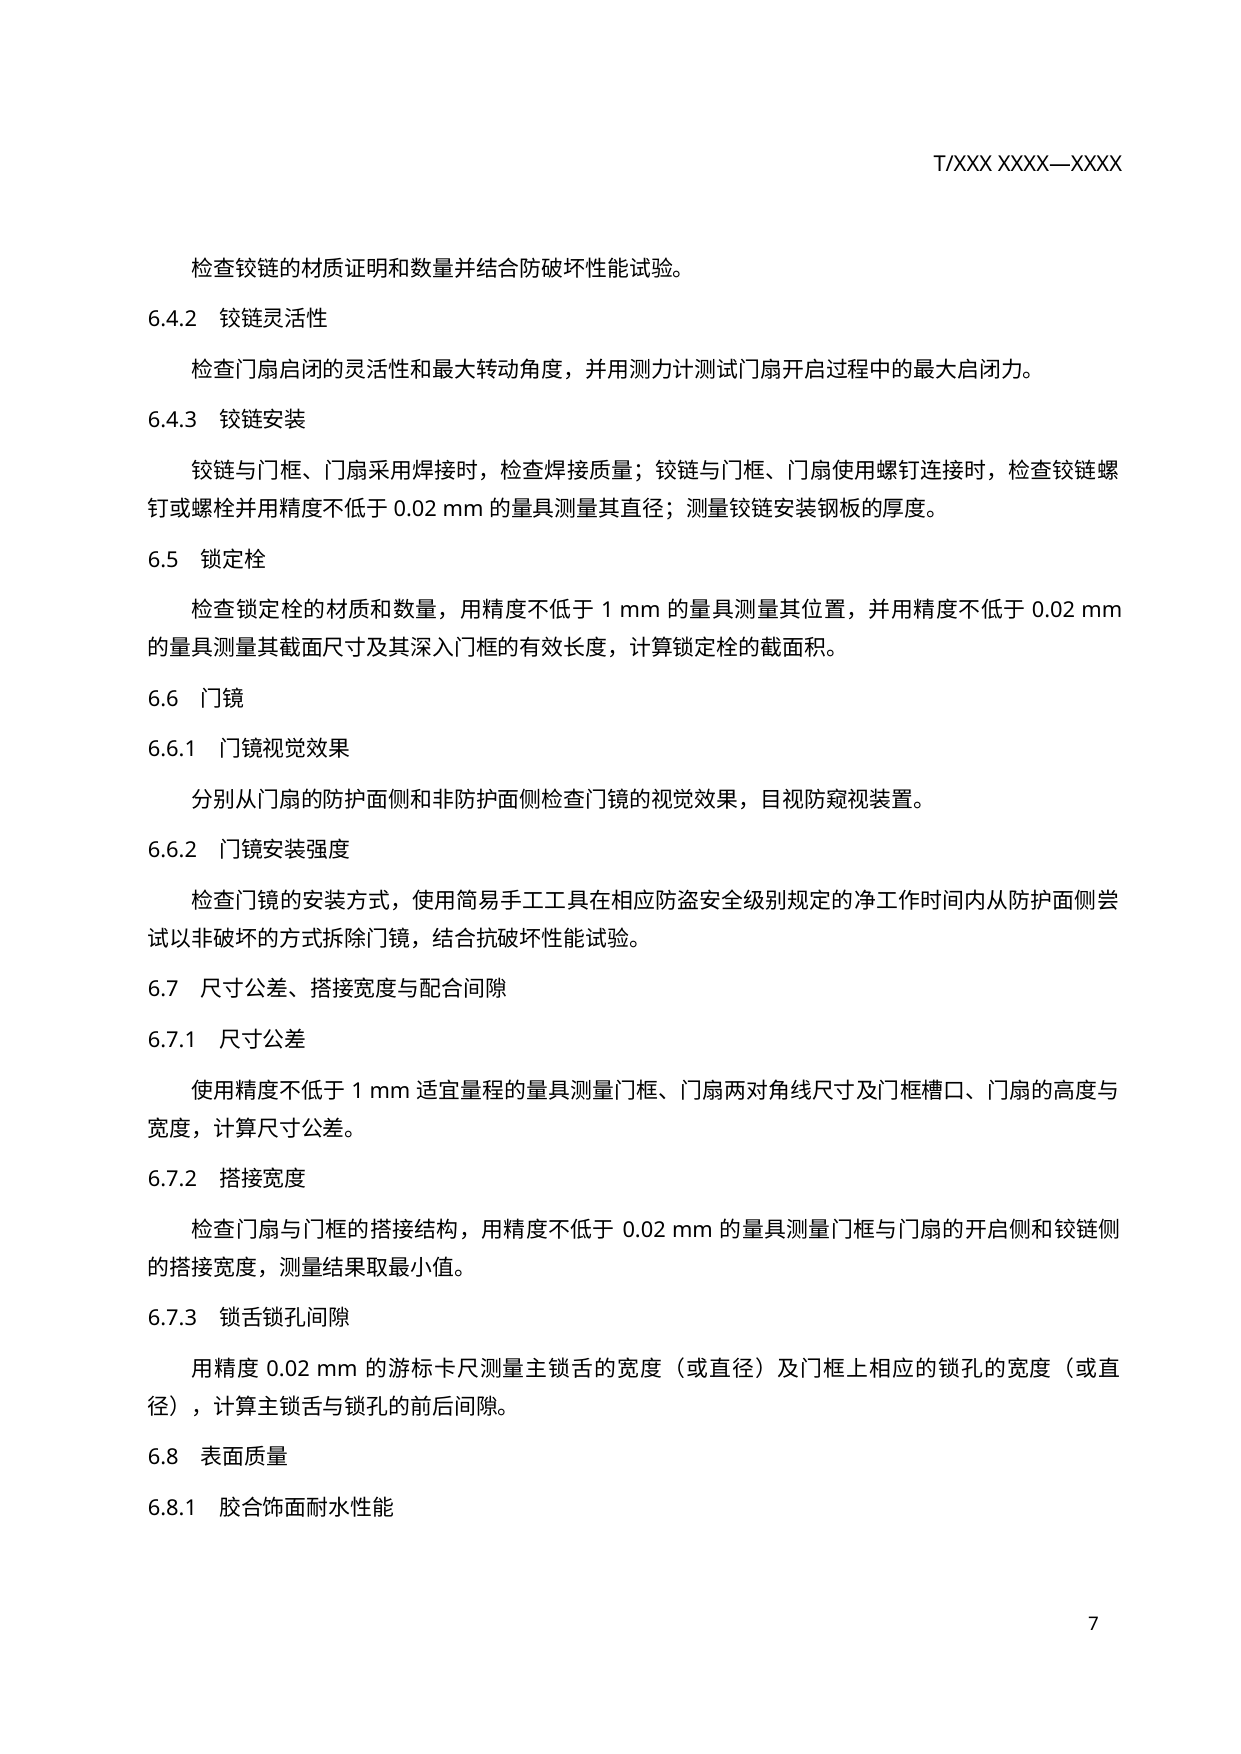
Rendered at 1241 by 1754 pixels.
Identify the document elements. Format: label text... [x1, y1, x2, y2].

text 检查门镜的安装方式，使用简易手工工具在相应防盗安全级别规定的净工作时间内从防护面侧尝试以非破坏的方式拆除门镜，结合抗破坏性能试验。 [148, 883, 1122, 953]
text 锁定栓 [148, 542, 1122, 573]
text 胶合饰面耐水性能 [148, 1490, 1122, 1522]
text 尺寸公差、搭接宽度与配合间隙 [148, 971, 1122, 1003]
text 检查门扇与门框的搭接结构，用精度不低于 0.02 mm 的量具测量门框与门扇的开启侧和铰链侧的搭接宽度，测量结果取最小值。 [148, 1212, 1122, 1281]
text 检查门扇启闭的灵活性和最大转动角度，并用测力计测试门扇开启过程中的最大启闭力。 [148, 352, 1122, 384]
text 铰链安装 [148, 402, 1122, 434]
text 铰链灵活性 [148, 301, 1122, 333]
text 门镜视觉效果 [148, 731, 1122, 763]
text 用精度 0.02 mm 的游标卡尺测量主锁舌的宽度（或直径）及门框上相应的锁孔的宽度（或直径），计算主锁舌与锁孔的前后间隙。 [148, 1351, 1122, 1420]
text 锁舌锁孔间隙 [148, 1300, 1122, 1332]
text 分别从门扇的防护面侧和非防护面侧检查门镜的视觉效果，目视防窥视装置。 [148, 782, 1122, 814]
text 尺寸公差 [148, 1022, 1122, 1054]
text 检查锁定栓的材质和数量，用精度不低于 1 mm 的量具测量其位置，并用精度不低于 0.02 mm 的量具测量其截面尺寸及其深入门框的有效长度，计算锁定栓的截面积。 [148, 592, 1122, 662]
text 检查铰链的材质证明和数量并结合防破坏性能试验。 [148, 251, 1122, 283]
text 门镜 [148, 681, 1122, 712]
text 铰链与门框、门扇采用焊接时，检查焊接质量；铰链与门框、门扇使用螺钉连接时，检查铰链螺钉或螺栓并用精度不低于 0.02 mm 的量具测量其直径；测量铰链安装钢板的厚度。 [148, 453, 1122, 523]
text 搭接宽度 [148, 1161, 1122, 1193]
text 使用精度不低于 1 mm 适宜量程的量具测量门框、门扇两对角线尺寸及门框槽口、门扇的高度与宽度，计算尺寸公差。 [148, 1073, 1122, 1142]
text 门镜安装强度 [148, 832, 1122, 864]
text 表面质量 [148, 1439, 1122, 1471]
